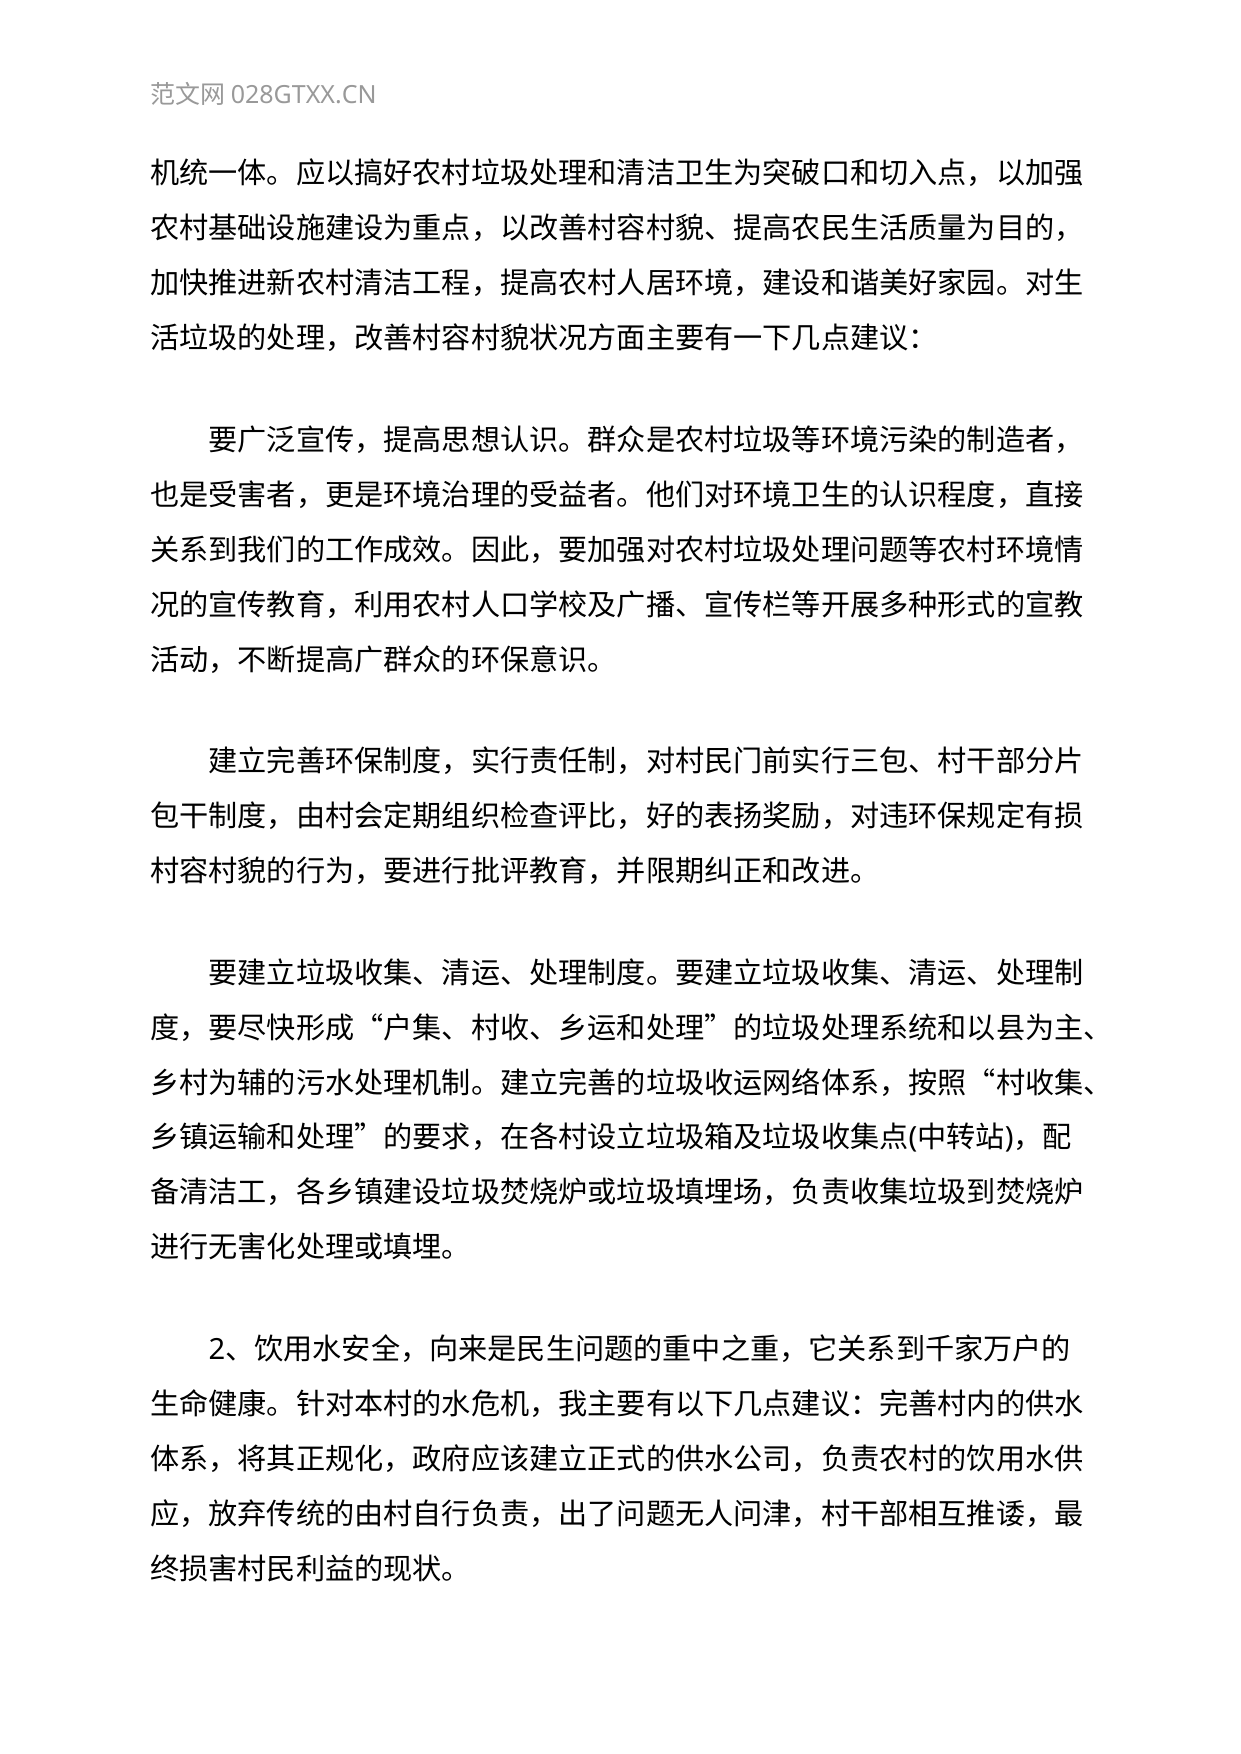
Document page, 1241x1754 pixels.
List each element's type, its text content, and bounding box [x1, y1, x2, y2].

text 2、饮用水安全，向来是民生问题的重中之重，它关系到千家万户的生命健康。针对本村的水危机，我主要有以下几点建议：完善村内的供水体系，将其正规化，政府应该建立正式的供水公司，负责农村的饮用水供应，放弃传统的由村自行负责，出了问题无人问津，村干部相互推诿，最终损害村民利益的现状。 [150, 1326, 1090, 1588]
text 建立完善环保制度，实行责任制，对村民门前实行三包、村干部分片包干制度，由村会定期组织检查评比，好的表扬奖励，对违环保规定有损村容村貌的行为，要进行批评教育，并限期纠正和改进。 [150, 738, 1090, 890]
text 要广泛宣传，提高思想认识。群众是农村垃圾等环境污染的制造者，也是受害者，更是环境治理的受益者。他们对环境卫生的认识程度，直接关系到我们的工作成效。因此，要加强对农村垃圾处理问题等农村环境情况的宣传教育，利用农村人口学校及广播、宣传栏等开展多种形式的宣教活动，不断提高广群众的环保意识。 [150, 416, 1090, 678]
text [150, 150, 1090, 357]
text 要建立垃圾收集、清运、处理制度。要建立垃圾收集、清运、处理制度，要尽快形成“户集、村收、乡运和处理”的垃圾处理系统和以县为主、乡村为辅的污水处理机制。建立完善的垃圾收运网络体系，按照“村收集、乡镇运输和处理”的要求，在各村设立垃圾箱及垃圾收集点(中转站)，配备清洁工，各乡镇建设垃圾焚烧炉或垃圾填埋场，负责收集垃圾到焚烧炉进行无害化处理或填埋。 [150, 949, 1090, 1266]
